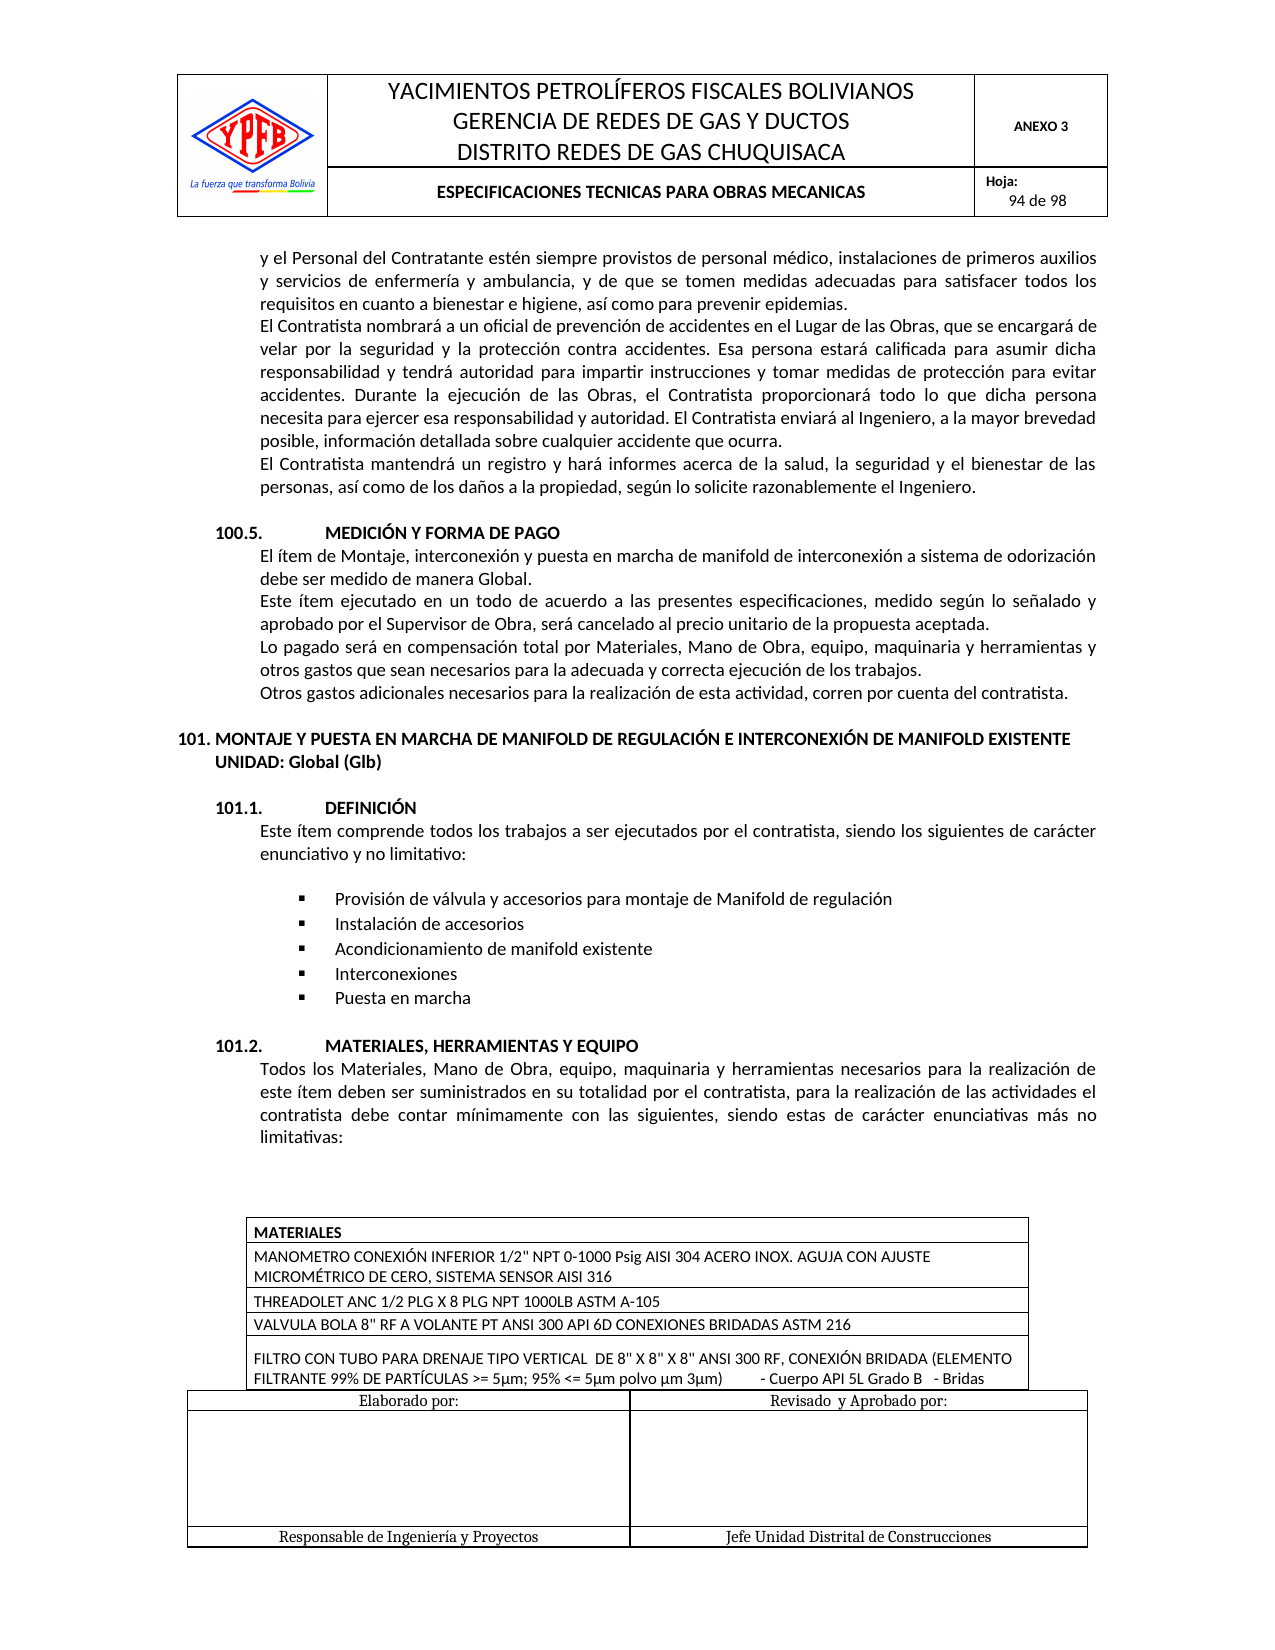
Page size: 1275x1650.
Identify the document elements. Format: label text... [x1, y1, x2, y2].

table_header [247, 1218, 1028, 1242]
list Puesta en marcha [297, 986, 1098, 1009]
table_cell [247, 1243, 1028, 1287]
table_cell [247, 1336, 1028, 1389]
list El ítem de Montaje, interconexión y puesta en marcha de manifold de interconexión a sistema de odorización debe ser medido de manera Global. [260, 544, 1098, 590]
list Otros gastos adicionales necesarios para la realización de esta actividad, corren por cuenta del contratista. [260, 681, 1098, 704]
list MATERIALES, HERRAMIENTAS Y EQUIPO [215, 1034, 1098, 1057]
list Interconexiones [297, 962, 1098, 984]
list El Contratista mantendrá un registro y hará informes acerca de la salud, la seguridad y el bienestar de las personas, así como de los daños a la propiedad, según lo solicite razonablemente el Ingeniero. [260, 452, 1098, 498]
list Este ítem ejecutado en un todo de acuerdo a las presentes especificaciones, medido según lo señalado y aprobado por el Supervisor de Obra, será cancelado al precio unitario de la propuesta aceptada. [260, 590, 1098, 636]
list El Contratista nombrará a un oficial de prevención de accidentes en el Lugar de las Obras, que se encargará de velar por la seguridad y la protección contra accidentes. Esa persona estará calificada para asumir dicha responsabilidad y tendrá autoridad para impartir instrucciones y tomar medidas de protección para evitar accidentes. Durante la ejecución de las Obras, el Contratista proporcionará todo lo que dicha persona necesita para ejercer esa responsabilidad y autoridad. El Contratista enviará al Ingeniero, a la mayor brevedad posible, información detallada sobre cualquier accidente que ocurra. [260, 315, 1098, 452]
list Lo pagado será en compensación total por Materiales, Mano de Obra, equipo, maquinaria y herramientas y otros gastos que sean necesarios para la adecuada y correcta ejecución de los trabajos. [260, 636, 1098, 681]
list Provisión de válvula y accesorios para montaje de Manifold de regulación [297, 888, 1098, 911]
picture [188, 93, 316, 198]
list Todos los Materiales, Mano de Obra, equipo, maquinaria y herramientas necesarios para la realización de este ítem deben ser suministrados en su totalidad por el contratista, para la realización de las actividades el contratista debe contar mínimamente con las siguientes, siendo estas de carácter enunciativas más no limitativas: [260, 1057, 1098, 1148]
list Instalación de accesorios [297, 912, 1098, 935]
list MONTAJE Y PUESTA EN MARCHA DE MANIFOLD DE REGULACIÓN E INTERCONEXIÓN DE MANIFOLD EXISTENTE [177, 727, 1098, 750]
list Acondicionamiento de manifold existente [297, 937, 1098, 960]
list MEDICIÓN Y FORMA DE PAGO [215, 521, 1098, 544]
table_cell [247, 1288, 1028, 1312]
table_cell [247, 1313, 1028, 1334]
list UNIDAD: Global (Glb) [215, 750, 1098, 773]
list Este ítem comprende todos los trabajos a ser ejecutados por el contratista, siendo los siguientes de carácter enunciativo y no limitativo: [260, 819, 1098, 865]
list DEFINICIÓN [215, 796, 1098, 819]
